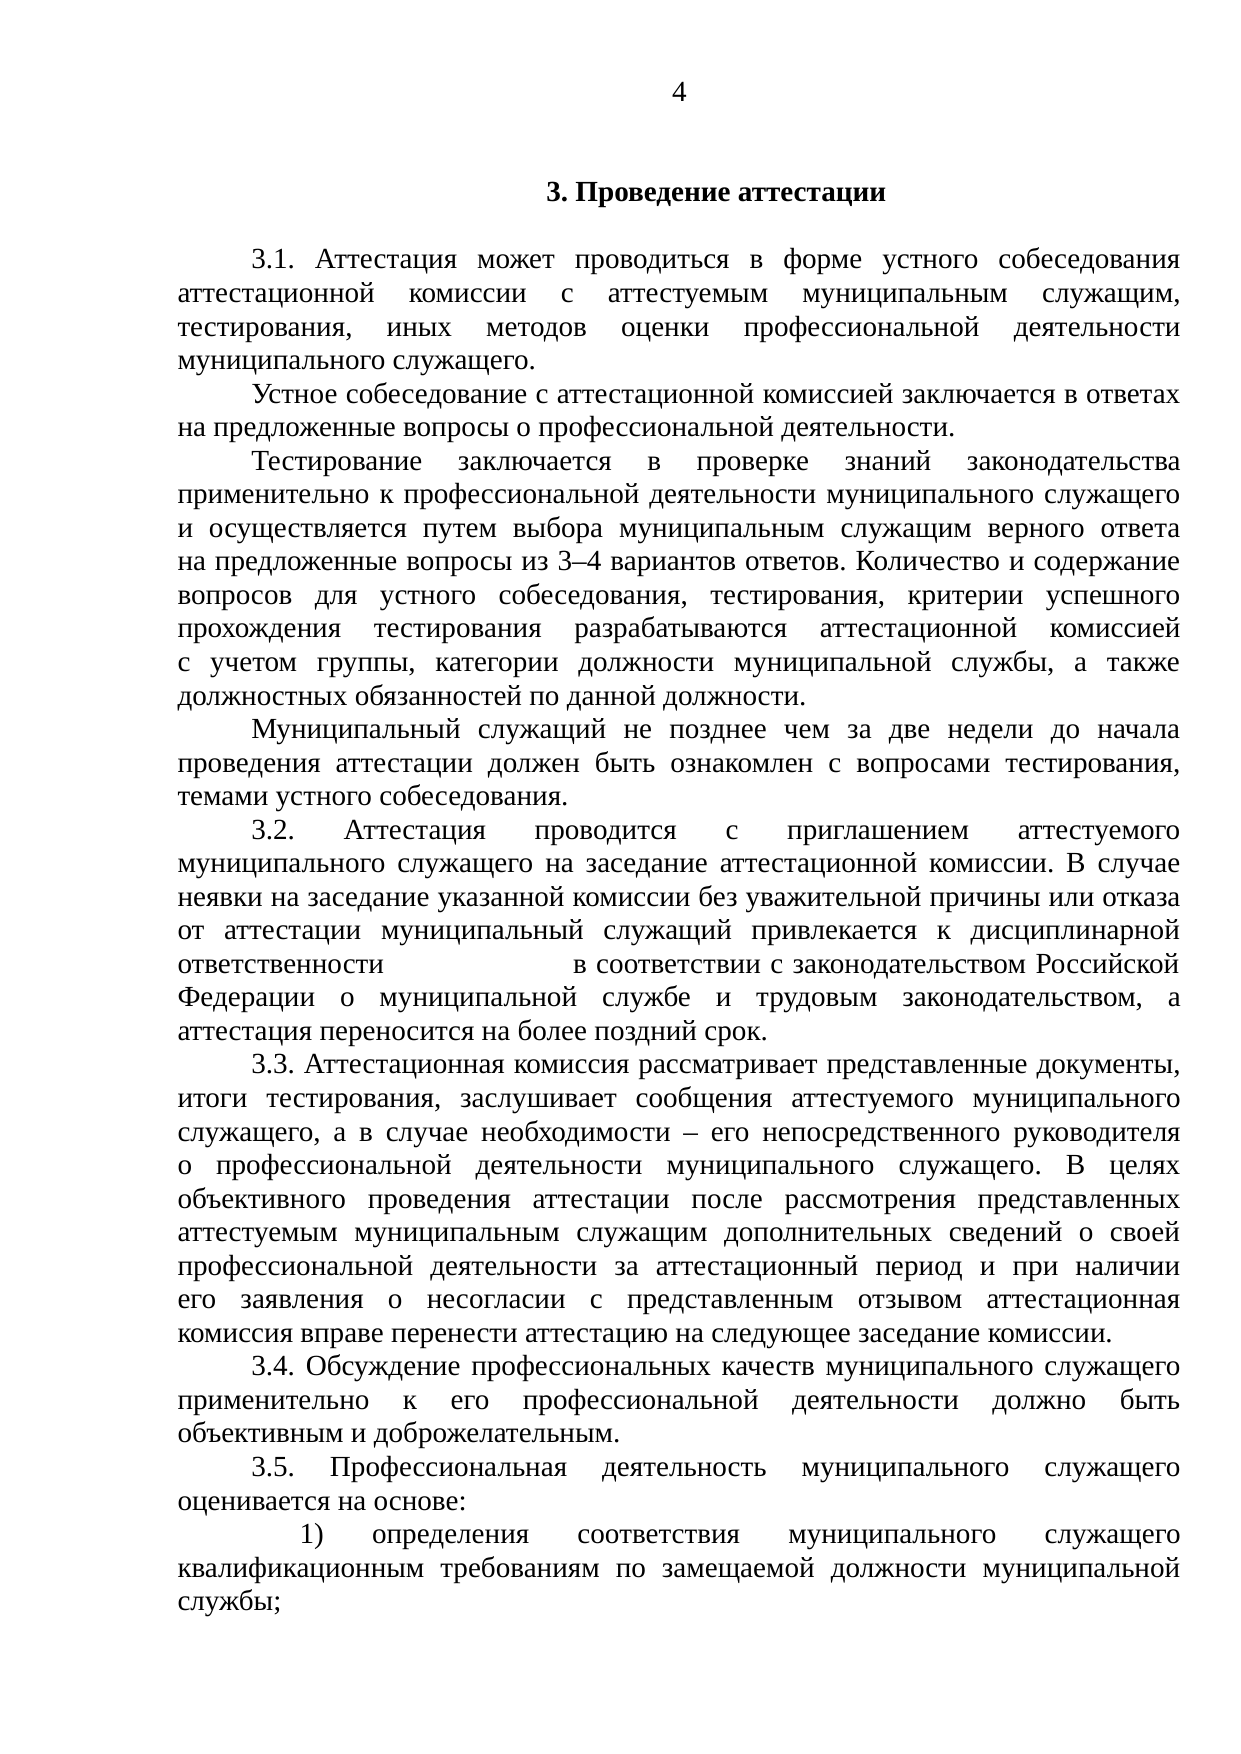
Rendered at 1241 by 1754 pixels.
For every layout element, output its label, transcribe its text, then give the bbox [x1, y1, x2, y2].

text 1) определения соответствия муниципального служащего квалификационным требованиям по замещаемой должности муниципальной службы; [177, 1516, 1181, 1617]
text 3.5. Профессиональная деятельность муниципального служащего оценивается на основе: [177, 1449, 1181, 1516]
text 3.2. Аттестация проводится с приглашением аттестуемого муниципального служащего на заседание аттестационной комиссии. В случае неявки на заседание указанной комиссии без уважительной причины или отказа от аттестации муниципальный служащий привлекается к дисциплинарной ответственности в соответствии с законодательством Российской Федерации о муниципальной службе и трудовым законодательством, а аттестация переносится на более поздний срок. [177, 812, 1181, 1047]
text 3.1. Аттестация может проводиться в форме устного собеседования аттестационной комиссии с аттестуемым муниципальным служащим, тестирования, иных методов оценки профессиональной деятельности муниципального служащего. [177, 242, 1181, 376]
text 3.3. Аттестационная комиссия рассматривает представленные документы, итоги тестирования, заслушивает сообщения аттестуемого муниципального служащего, а в случае необходимости – его непосредственного руководителя о профессиональной деятельности муниципального служащего. В целях объективного проведения аттестации после рассмотрения представленных аттестуемым муниципальным служащим дополнительных сведений о своей профессиональной деятельности за аттестационный период и при наличии его заявления о несогласии с представленным отзывом аттестационная комиссия вправе перенести аттестацию на следующее заседание комиссии. [177, 1047, 1181, 1348]
text 3. Проведение аттестации [177, 174, 1181, 208]
text 3.4. Обсуждение профессиональных качеств муниципального служащего применительно к его профессиональной деятельности должно быть объективным и доброжелательным. [177, 1348, 1181, 1449]
text Устное собеседование с аттестационной комиссией заключается в ответах на предложенные вопросы о профессиональной деятельности. [177, 376, 1181, 443]
text Муниципальный служащий не позднее чем за две недели до начала проведения аттестации должен быть ознакомлен с вопросами тестирования, темами устного собеседования. [177, 711, 1181, 812]
text Тестирование заключается в проверке знаний законодательства применительно к профессиональной деятельности муниципального служащего и осуществляется путем выбора муниципальным служащим верного ответа на предложенные вопросы из 3–4 вариантов ответов. Количество и содержание вопросов для устного собеседования, тестирования, критерии успешного прохождения тестирования разрабатываются аттестационной комиссией с учетом группы, категории должности муниципальной службы, а также должностных обязанностей по данной должности. [177, 443, 1181, 711]
